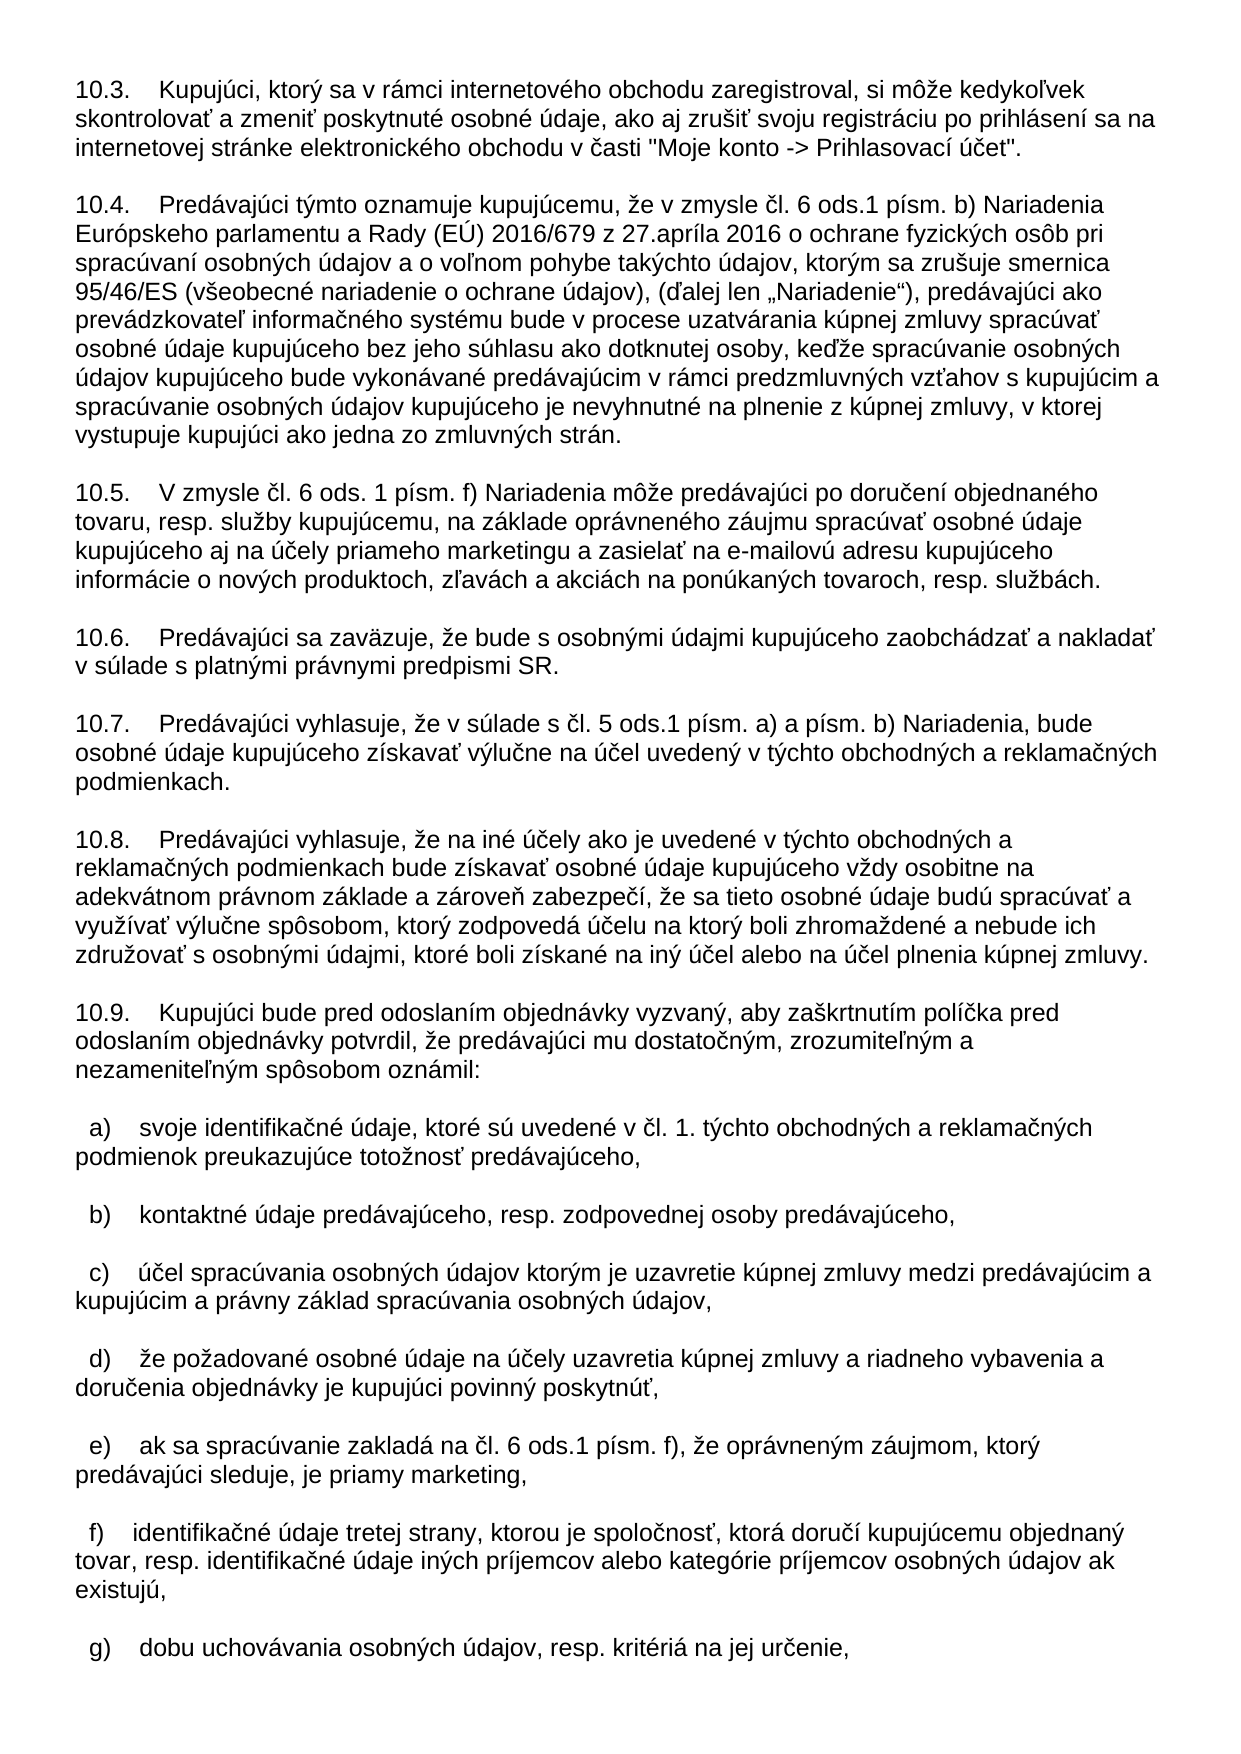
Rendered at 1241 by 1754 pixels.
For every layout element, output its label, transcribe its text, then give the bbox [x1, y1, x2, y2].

text c) účel spracúvania osobných údajov ktorým je uzavretie kúpnej zmluvy medzi predávajúcim a kupujúcim a právny základ spracúvania osobných údajov, [75, 1257, 1165, 1315]
text d) že požadované osobné údaje na účely uzavretia kúpnej zmluvy a riadneho vybavenia a doručenia objednávky je kupujúci povinný poskytnúť, [75, 1344, 1165, 1402]
text 10.9. Kupujúci bude pred odoslaním objednávky vyzvaný, aby zaškrtnutím políčka pred odoslaním objednávky potvrdil, že predávajúci mu dostatočným, zrozumiteľným a nezameniteľným spôsobom oznámil: [75, 997, 1165, 1084]
text 10.5. V zmysle čl. 6 ods. 1 písm. f) Nariadenia môže predávajúci po doručení objednaného tovaru, resp. služby kupujúcemu, na základe oprávneného záujmu spracúvať osobné údaje kupujúceho aj na účely priameho marketingu a zasielať na e-mailovú adresu kupujúceho informácie o nových produktoch, zľavách a akciách na ponúkaných tovaroch, resp. službách. [75, 478, 1165, 593]
text 10.7. Predávajúci vyhlasuje, že v súlade s čl. 5 ods.1 písm. a) a písm. b) Nariadenia, bude osobné údaje kupujúceho získavať výlučne na účel uvedený v týchto obchodných a reklamačných podmienkach. [75, 709, 1165, 795]
text 10.4. Predávajúci týmto oznamuje kupujúcemu, že v zmysle čl. 6 ods.1 písm. b) Nariadenia Európskeho parlamentu a Rady (EÚ) 2016/679 z 27.apríla 2016 o ochrane fyzických osôb pri spracúvaní osobných údajov a o voľnom pohybe takýchto údajov, ktorým sa zrušuje smernica 95/46/ES (všeobecné nariadenie o ochrane údajov), (ďalej len „Nariadenie“), predávajúci ako prevádzkovateľ informačného systému bude v procese uzatvárania kúpnej zmluvy spracúvať osobné údaje kupujúceho bez jeho súhlasu ako dotknutej osoby, keďže spracúvanie osobných údajov kupujúceho bude vykonávané predávajúcim v rámci predzmluvných vzťahov s kupujúcim a spracúvanie osobných údajov kupujúceho je nevyhnutné na plnenie z kúpnej zmluvy, v ktorej vystupuje kupujúci ako jedna zo zmluvných strán. [75, 190, 1165, 449]
text e) ak sa spracúvanie zakladá na čl. 6 ods.1 písm. f), že oprávneným záujmom, ktorý predávajúci sleduje, je priamy marketing, [75, 1431, 1165, 1488]
text 10.8. Predávajúci vyhlasuje, že na iné účely ako je uvedené v týchto obchodných a reklamačných podmienkach bude získavať osobné údaje kupujúceho vždy osobitne na adekvátnom právnom základe a zároveň zabezpečí, že sa tieto osobné údaje budú spracúvať a využívať výlučne spôsobom, ktorý zodpovedá účelu na ktorý boli zhromaždené a nebude ich združovať s osobnými údajmi, ktoré boli získané na iný účel alebo na účel plnenia kúpnej zmluvy. [75, 824, 1165, 968]
text 10.3. Kupujúci, ktorý sa v rámci internetového obchodu zaregistroval, si môže kedykoľvek skontrolovať a zmeniť poskytnuté osobné údaje, ako aj zrušiť svoju registráciu po prihlásení sa na internetovej stránke elektronického obchodu v časti "Moje konto -> Prihlasovací účet". [75, 75, 1165, 161]
text b) kontaktné údaje predávajúceho, resp. zodpovednej osoby predávajúceho, [75, 1199, 1165, 1228]
text a) svoje identifikačné údaje, ktoré sú uvedené v čl. 1. týchto obchodných a reklamačných podmienok preukazujúce totožnosť predávajúceho, [75, 1113, 1165, 1170]
text 10.6. Predávajúci sa zaväzuje, že bude s osobnými údajmi kupujúceho zaobchádzať a nakladať v súlade s platnými právnymi predpismi SR. [75, 622, 1165, 680]
text g) dobu uchovávania osobných údajov, resp. kritériá na jej určenie, [75, 1633, 1165, 1662]
text f) identifikačné údaje tretej strany, ktorou je spoločnosť, ktorá doručí kupujúcemu objednaný tovar, resp. identifikačné údaje iných príjemcov alebo kategórie príjemcov osobných údajov ak existujú, [75, 1517, 1165, 1604]
